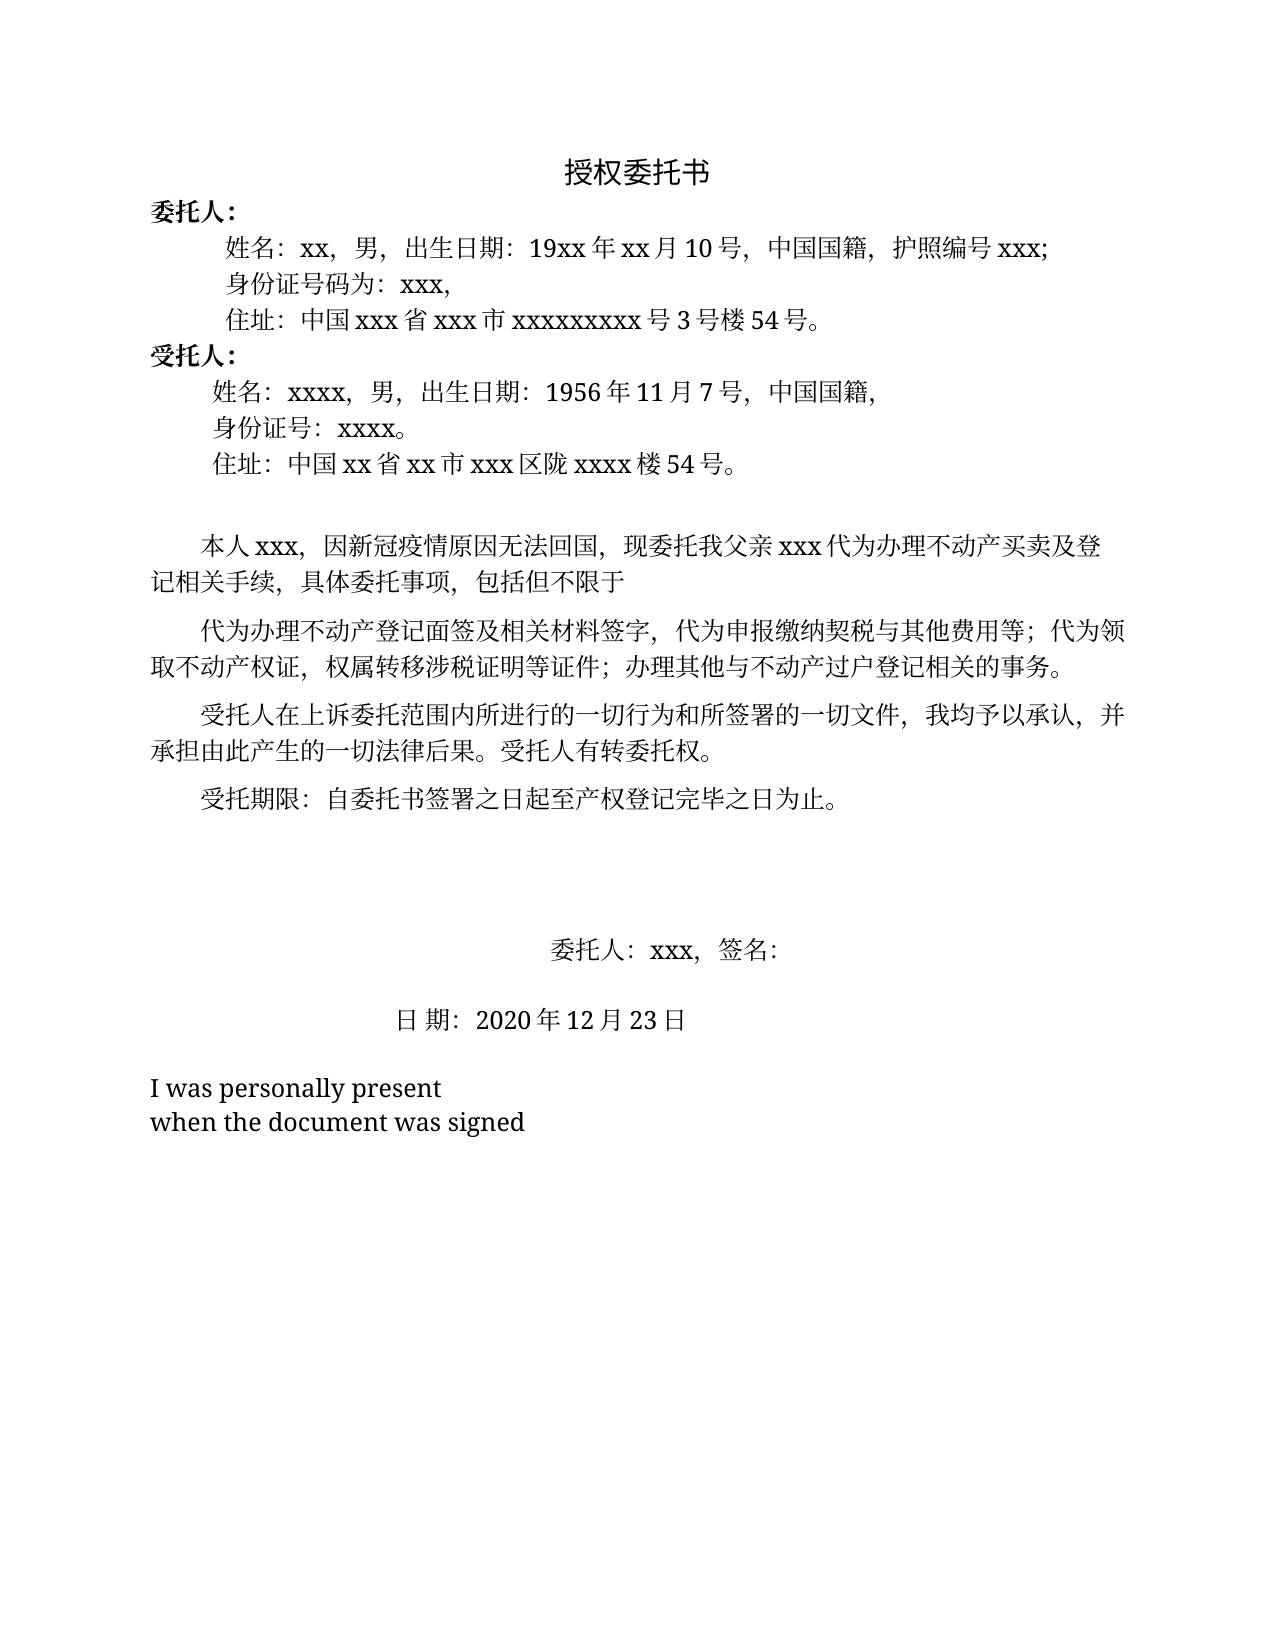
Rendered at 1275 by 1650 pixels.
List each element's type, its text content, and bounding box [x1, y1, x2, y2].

text I was personally present [150, 1071, 1125, 1105]
text 住址：中国xx省xx市xxx区陇xxxx楼54号。 [212, 444, 1125, 480]
text 委托人： [150, 192, 1125, 228]
text 本人xxx，因新冠疫情原因无法回国，现委托我父亲xxx代为办理不动产买卖及登记相关手续，具体委托事项，包括但不限于 [150, 527, 1125, 599]
text 姓名：xx，男，出生日期：19xx年xx月10号，中国国籍，护照编号xxx; [150, 228, 1125, 264]
text 姓名：xxxx，男，出生日期：1956年11月7号，中国国籍， [212, 372, 1125, 408]
text 受托人： [150, 336, 1125, 372]
text 委托人：xxx，签名： [150, 931, 1125, 967]
text 受托期限：自委托书签署之日起至产权登记完毕之日为止。 [150, 780, 1125, 816]
text 日 期：2020年12月23日 [150, 1001, 1125, 1037]
text 受托人在上诉委托范围内所进行的一切行为和所签署的一切文件，我均予以承认，并承担由此产生的一切法律后果。受托人有转委托权。 [150, 696, 1125, 768]
text 身份证号：xxxx。 [212, 408, 1125, 444]
text 授权委托书 [150, 150, 1125, 192]
text when the document was signed [150, 1105, 1125, 1139]
text 住址：中国xxx省xxx市xxxxxxxxx号3号楼54号。 [150, 300, 1125, 336]
text 身份证号码为：xxx， [150, 264, 1125, 300]
text 代为办理不动产登记面签及相关材料签字，代为申报缴纳契税与其他费用等；代为领取不动产权证，权属转移涉税证明等证件；办理其他与不动产过户登记相关的事务。 [150, 611, 1125, 683]
